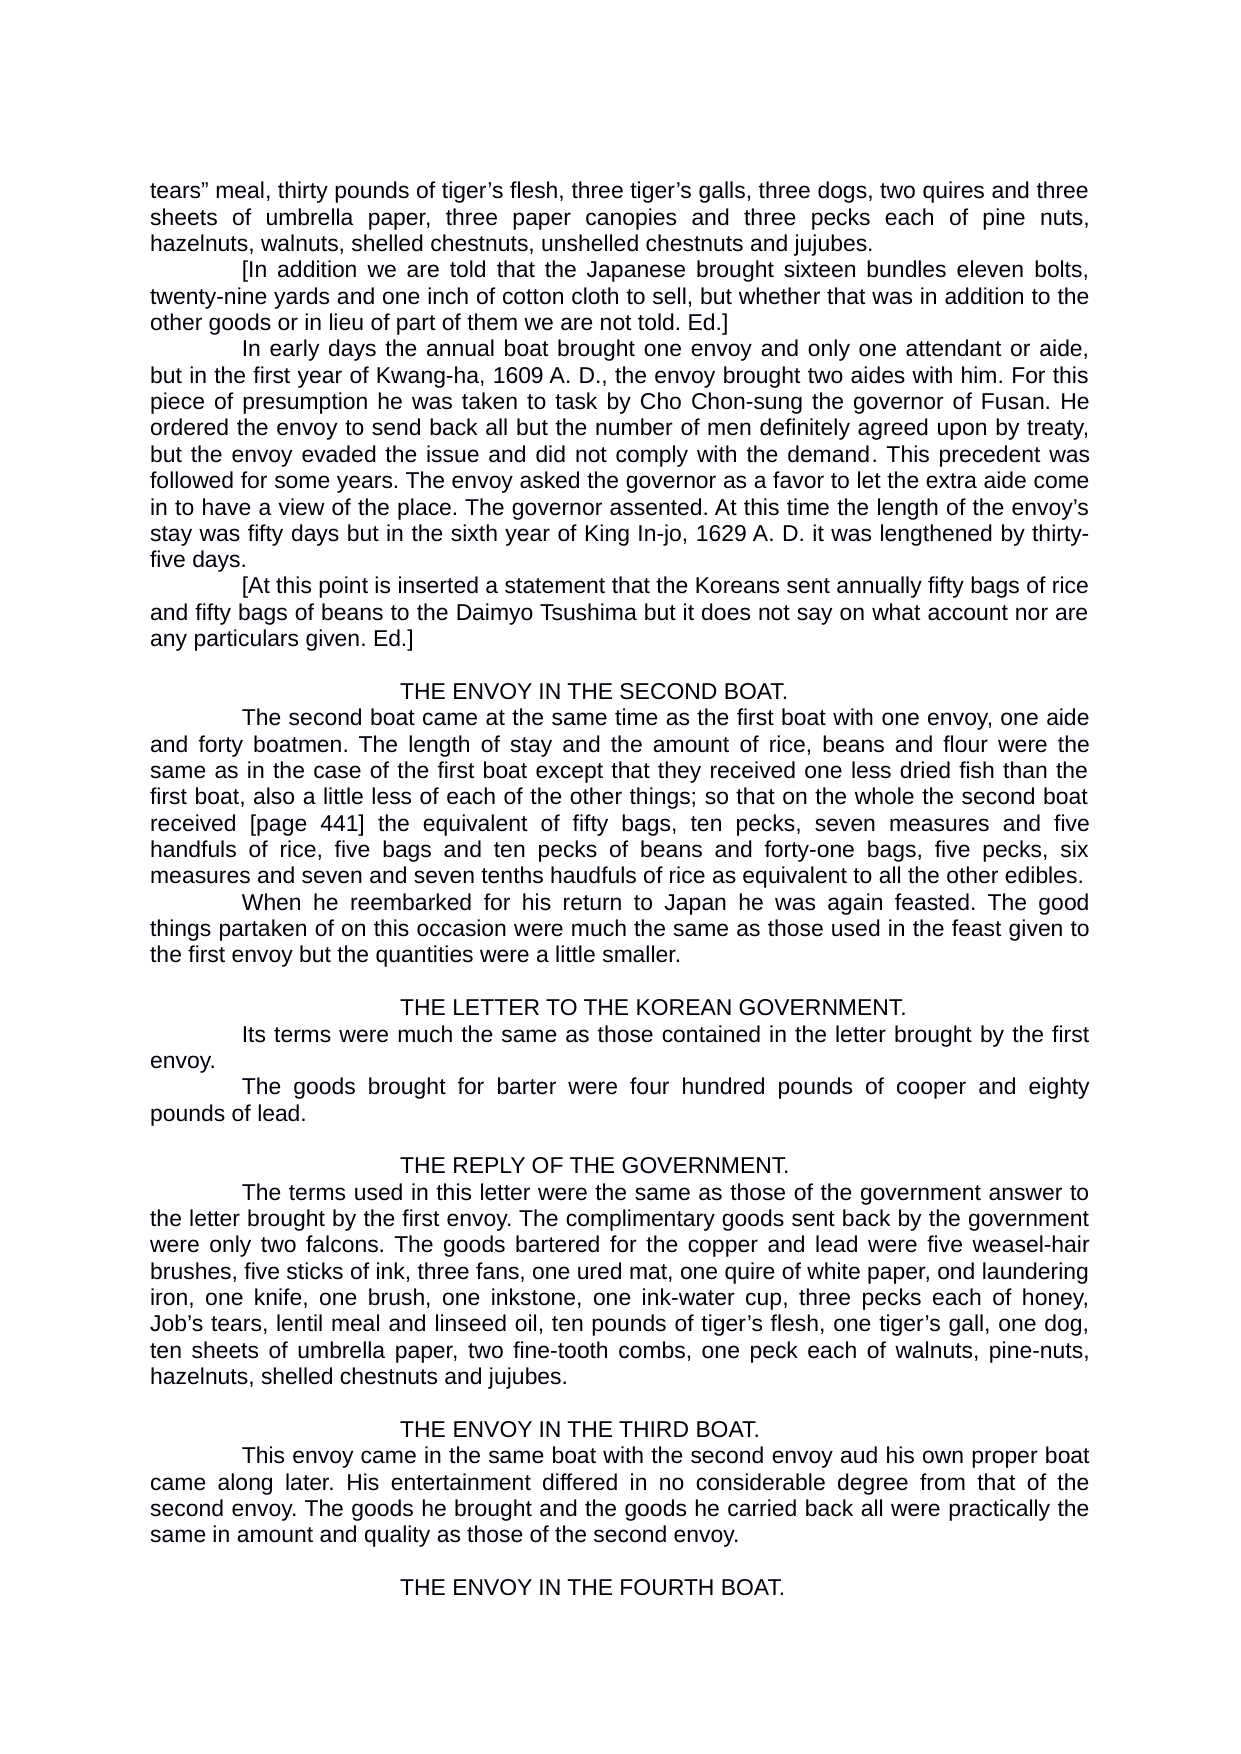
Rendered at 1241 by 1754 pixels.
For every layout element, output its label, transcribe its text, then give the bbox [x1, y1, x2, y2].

text The goods brought for barter were four hundred pounds of cooper and eighty pounds of lead. [150, 1073, 1090, 1126]
text THE ENVOY IN THE SECOND BOAT. [308, 678, 1090, 704]
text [150, 177, 1090, 256]
text [In addition we are told that the Japanese brought sixteen bundles eleven bolts, twenty-nine yards and one inch of cotton cloth to sell, but whether that was in addition to the other goods or in lieu of part of them we are not told. Ed.] [150, 256, 1090, 335]
text This envoy came in the same boat with the second envoy aud his own proper boat came along later. His entertainment differed in no considerable degree from that of the second envoy. The goods he brought and the goods he carried back all were practically the same in amount and quality as those of the second envoy. [150, 1442, 1090, 1548]
text [At this point is inserted a statement that the Koreans sent annually fifty bags of rice and fifty bags of beans to the Daimyo Tsushima but it does not say on what account nor are any particulars given. Ed.] [150, 572, 1090, 652]
text THE LETTER TO THE KOREAN GOVERNMENT. [308, 994, 1090, 1021]
text The second boat came at the same time as the first boat with one envoy, one aide and forty boatmen. The length of stay and the amount of rice, beans and flour were the same as in the case of the first boat except that they received one less dried fish than the first boat, also a little less of each of the other things; so that on the whole the second boat received [page 441] the equivalent of fifty bags, ten pecks, seven measures and five handfuls of rice, five bags and ten pecks of beans and forty-one bags, five pecks, six measures and seven and seven tenths haudfuls of rice as equivalent to all the other edibles. [150, 704, 1090, 889]
text THE REPLY OF THE GOVERNMENT. [308, 1152, 1090, 1179]
text In early days the annual boat brought one envoy and only one attendant or aide, but in the first year of Kwang-ha, 1609 A. D., the envoy brought two aides with him. For this piece of presumption he was taken to task by Cho Chon-sung the governor of Fusan. He ordered the envoy to send back all but the number of men definitely agreed upon by treaty, but the envoy evaded the issue and did not comply with the demand. This precedent was followed for some years. The envoy asked the governor as a favor to let the extra aide come in to have a view of the place. The governor assented. At this time the length of the envoy’s stay was fifty days but in the sixth year of King In-jo, 1629 A. D. it was lengthened by thirty-five days. [150, 335, 1090, 572]
text When he reembarked for his return to Japan he was again feasted. The good things partaken of on this occasion were much the same as those used in the feast given to the first envoy but the quantities were a little smaller. [150, 889, 1090, 968]
text The terms used in this letter were the same as those of the government answer to the letter brought by the first envoy. The complimentary goods sent back by the government were only two falcons. The goods bartered for the copper and lead were five weasel-hair brushes, five sticks of ink, three fans, one ured mat, one quire of white paper, ond laundering iron, one knife, one brush, one inkstone, one ink-water cup, three pecks each of honey, Job’s tears, lentil meal and linseed oil, ten pounds of tiger’s flesh, one tiger’s gall, one dog, ten sheets of umbrella paper, two fine-tooth combs, one peck each of walnuts, pine-nuts, hazelnuts, shelled chestnuts and jujubes. [150, 1179, 1090, 1389]
text THE ENVOY IN THE FOURTH BOAT. [308, 1574, 1090, 1600]
text Its terms were much the same as those contained in the letter brought by the first envoy. [150, 1021, 1090, 1073]
text THE ENVOY IN THE THIRD BOAT. [308, 1416, 1090, 1442]
